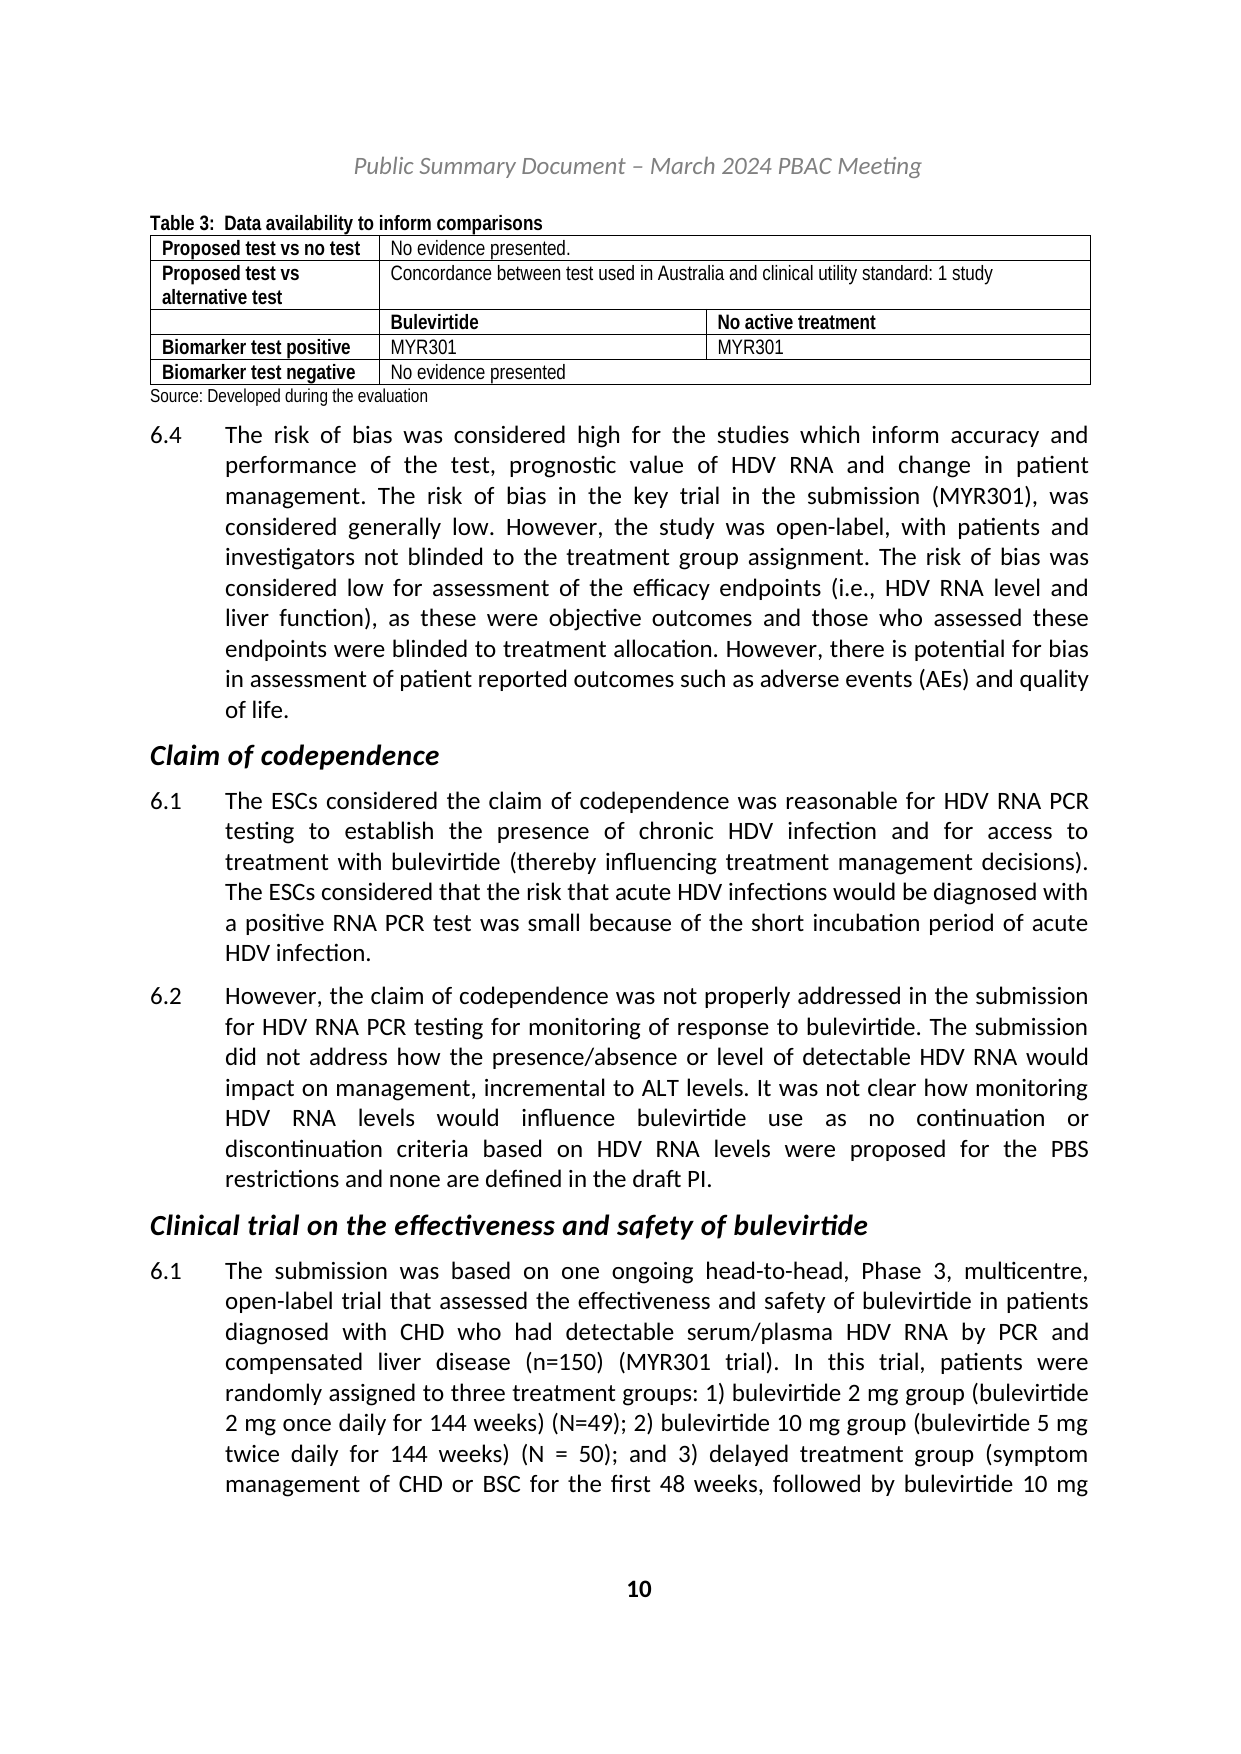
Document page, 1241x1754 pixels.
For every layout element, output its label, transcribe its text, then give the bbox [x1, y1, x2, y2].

subtitle Clinical trial on the effectiveness and safety of bulevirtide [150, 1207, 1090, 1242]
table_cell Proposed test vs alternative test [151, 261, 379, 309]
text The ESCs considered the claim of codependence was reasonable for HDV RNA PCR testing to establish the presence of chronic HDV infection and for access to treatment with bulevirtide (thereby influencing treatment management decisions). The ESCs considered that the risk that acute HDV infections would be diagnosed with a positive RNA PCR test was small because of the short incubation period of acute HDV infection. [150, 785, 1090, 968]
text Table 3: Data availability to inform comparisons [150, 211, 1084, 235]
table_cell MYR301 [380, 335, 706, 359]
table_header No evidence presented. [380, 236, 1090, 260]
table_cell MYR301 [707, 335, 1090, 359]
table_header Proposed test vs no test [151, 236, 379, 260]
text However, the claim of codependence was not properly addressed in the submission for HDV RNA PCR testing for monitoring of response to bulevirtide. The submission did not address how the presence/absence or level of detectable HDV RNA would impact on management, incremental to ALT levels. It was not clear how monitoring HDV RNA levels would influence bulevirtide use as no continuation or discontinuation criteria based on HDV RNA levels were proposed for the PBS restrictions and none are defined in the draft PI. [150, 981, 1090, 1194]
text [150, 1255, 1090, 1499]
table_cell Concordance between test used in Australia and clinical utility standard: 1 study [380, 261, 1090, 309]
table_cell Biomarker test positive [151, 335, 379, 359]
table_cell Biomarker test negative [151, 360, 379, 384]
subtitle Claim of codependence [150, 737, 1090, 772]
table_cell Bulevirtide [380, 310, 706, 334]
table_cell No active treatment [707, 310, 1090, 334]
table_cell [151, 310, 379, 334]
table_cell No evidence presented [380, 360, 1090, 384]
text Source: Developed during the evaluation [150, 385, 1090, 407]
text The risk of bias was considered high for the studies which inform accuracy and performance of the test, prognostic value of HDV RNA and change in patient management. The risk of bias in the key trial in the submission (MYR301), was considered generally low. However, the study was open-label, with patients and investigators not blinded to the treatment group assignment. The risk of bias was considered low for assessment of the efficacy endpoints (i.e., HDV RNA level and liver function), as these were objective outcomes and those who assessed these endpoints were blinded to treatment allocation. However, there is potential for bias in assessment of patient reported outcomes such as adverse events (AEs) and quality of life. [150, 419, 1090, 724]
